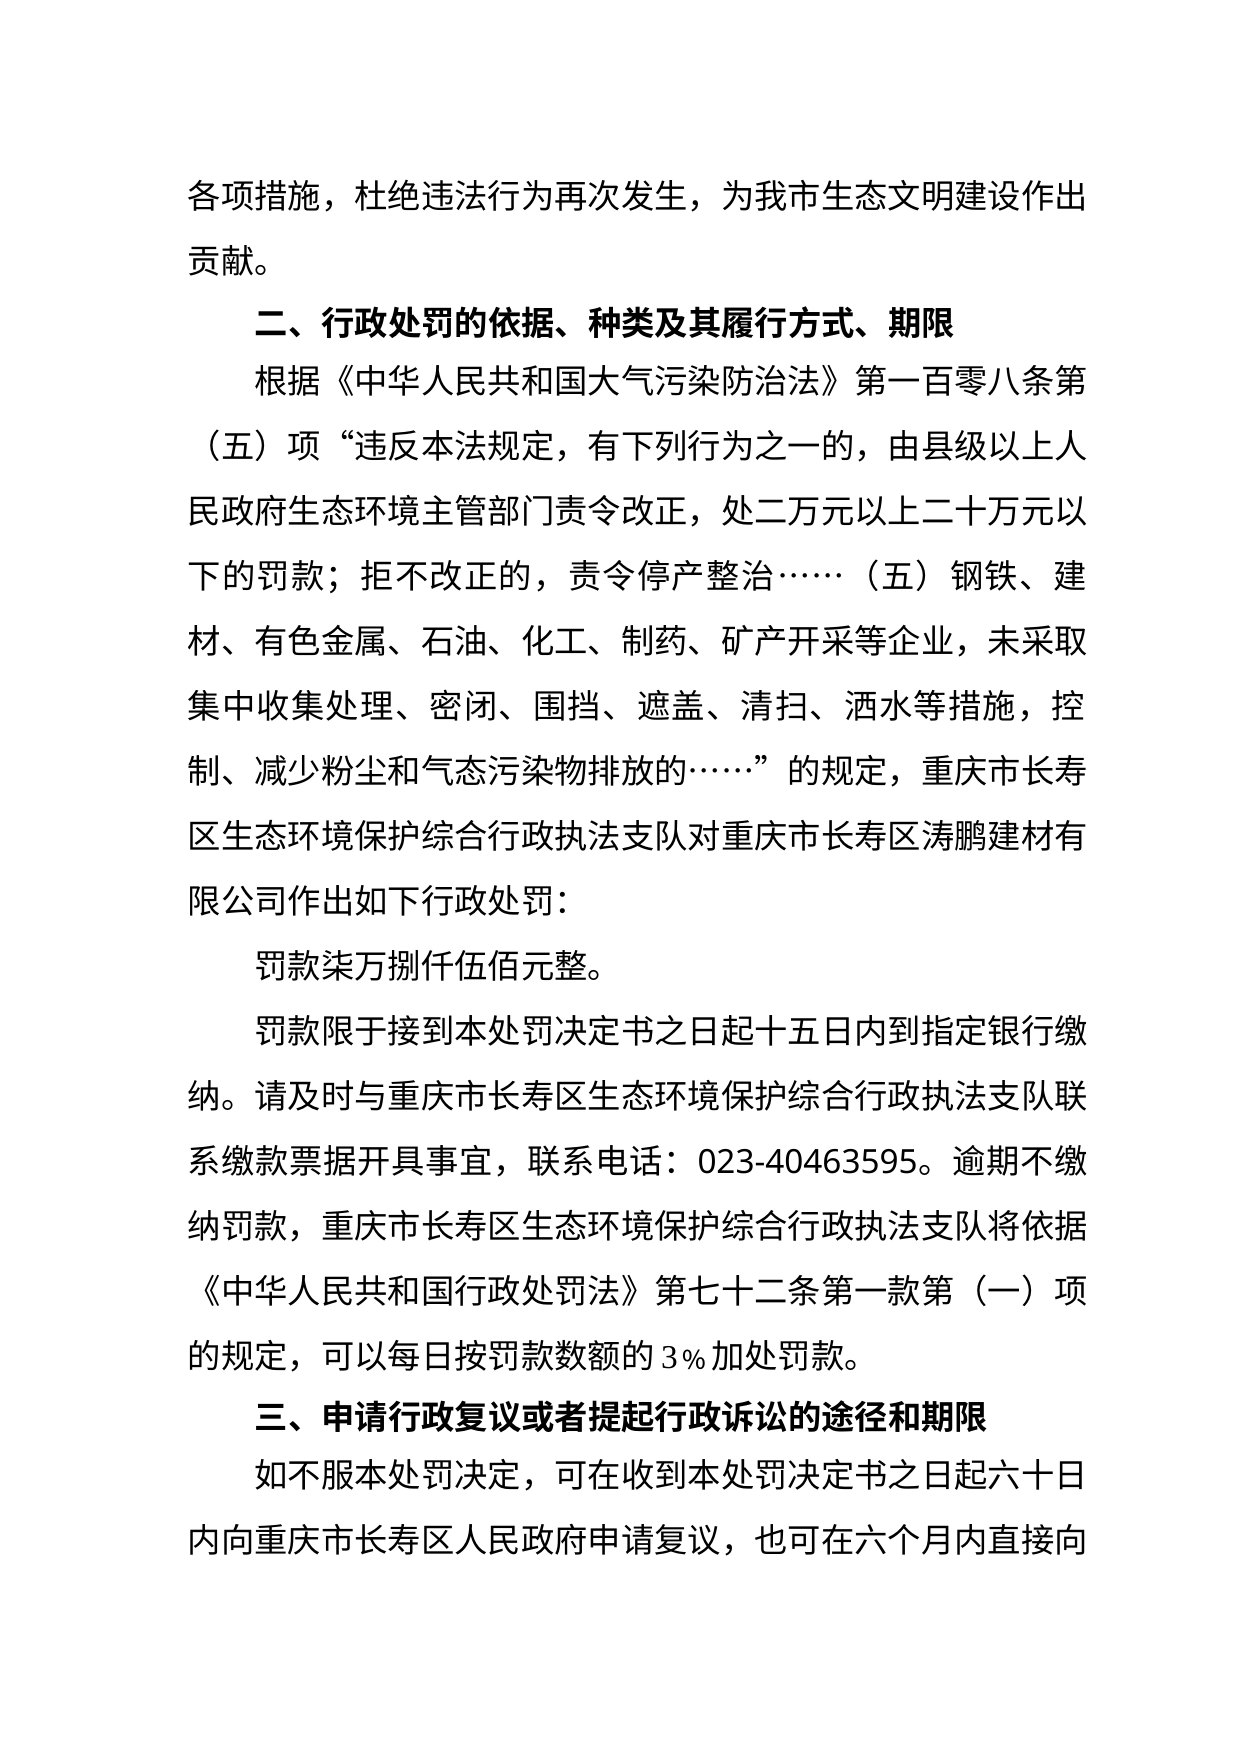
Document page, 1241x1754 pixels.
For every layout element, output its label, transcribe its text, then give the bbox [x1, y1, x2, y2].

text 三、申请行政复议或者提起行政诉讼的途径和期限 [187, 1386, 1087, 1440]
text 二、行政处罚的依据、种类及其履行方式、期限 [187, 292, 1087, 346]
text 罚款限于接到本处罚决定书之日起十五日内到指定银行缴纳。请及时与重庆市长寿区生态环境保护综合行政执法支队联系缴款票据开具事宜，联系电话：023-40463595。逾期不缴纳罚款，重庆市长寿区生态环境保护综合行政执法支队将依据《中华人民共和国行政处罚法》第七十二条第一款第（一）项的规定，可以每日按罚款数额的3﹪加处罚款。 [187, 996, 1087, 1386]
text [187, 162, 1087, 292]
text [187, 1440, 1087, 1570]
text 根据《中华人民共和国大气污染防治法》第一百零八条第（五）项“违反本法规定，有下列行为之一的，由县级以上人民政府生态环境主管部门责令改正，处二万元以上二十万元以下的罚款；拒不改正的，责令停产整治……（五）钢铁、建材、有色金属、石油、化工、制药、矿产开采等企业，未采取集中收集处理、密闭、围挡、遮盖、清扫、洒水等措施，控制、减少粉尘和气态污染物排放的……”的规定，重庆市长寿区生态环境保护综合行政执法支队对重庆市长寿区涛鹏建材有限公司作出如下行政处罚： [187, 346, 1087, 931]
text 罚款柒万捌仟伍佰元整。 [187, 931, 1087, 996]
